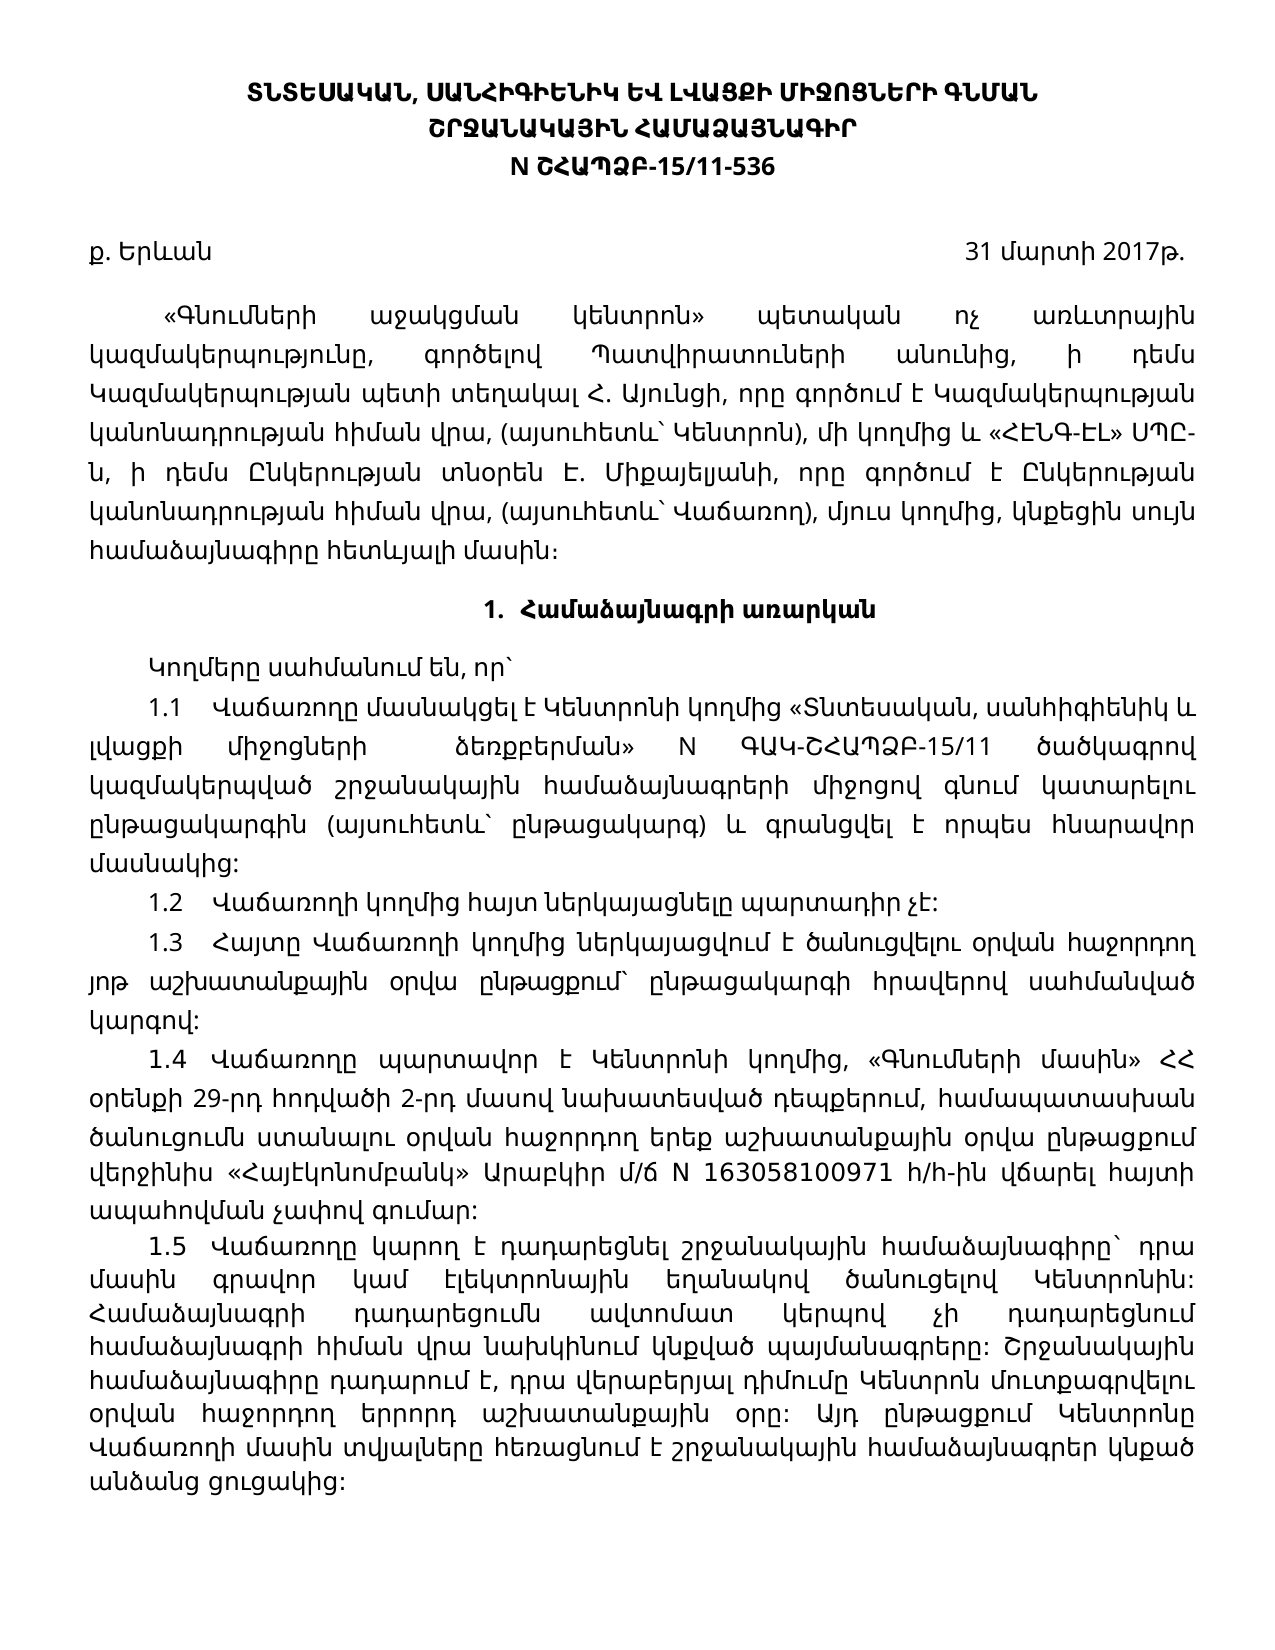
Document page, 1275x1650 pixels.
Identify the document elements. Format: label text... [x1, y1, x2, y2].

table_header 31 մարտի 2017թ. [591, 233, 1196, 272]
table_header ք. Երևան [78, 233, 591, 272]
list Համաձայնագրի առարկան [164, 591, 1196, 625]
list Վաճառողի կողմից հայտ ներկայացնելը պարտադիր չէ: [89, 885, 1196, 919]
list Վաճառողը մասնակցել է Կենտրոնի կողմից «Տնտեսական, սանհիգիենիկ և լվացքի միջոցների ձեռքբերման» N ԳԱԿ-ՇՀԱՊՁԲ-15/11 ծածկագրով կազմակերպված շրջանակային համաձայնագրերի միջոցով գնում կատարելու ընթացակարգին (այսուհետև` ընթացակարգ) և գրանցվել է որպես հնարավոր մասնակից: [89, 689, 1196, 880]
list Վաճառողը կարող է դադարեցնել շրջանակային համաձայնագիրը` դրա մասին գրավոր կամ էլեկտրոնային եղանակով ծանուցելով Կենտրոնին: Համաձայնագրի դադարեցումն ավտոմատ կերպով չի դադարեցնում համաձայնագրի հիման վրա նախկինում կնքված պայմանագրերը: Շրջանակային համաձայնագիրը դադարում է, դրա վերաբերյալ դիմումը Կենտրոն մուտքագրվելու օրվան հաջորդող երրորդ աշխատանքային օրը: Այդ ընթացքում Կենտրոնը Վաճառողի մասին տվյալները հեռացնում է շրջանակային համաձայնագրեր կնքած անձանց ցուցակից: [89, 1232, 1196, 1496]
text «Գնումների աջակցման կենտրոն» պետական ոչ առևտրային կազմակերպությունը, գործելով Պատվիրատուների անունից, ի դեմս Կազմակերպության պետի տեղակալ Հ. Այունցի, որը գործում է Կազմակերպության կանոնադրության հիման վրա, (այսուհետև՝ Կենտրոն), մի կողմից և «ՀԷՆԳ-ԷԼ» ՍՊԸ-ն, ի դեմս Ընկերության տնօրեն Է. Միքայելյանի, որը գործում է Ընկերության կանոնադրության հիման վրա, (այսուհետև՝ Վաճառող), մյուս կողմից, կնքեցին սույն համաձայնագիրը հետևյալի մասին։ [89, 298, 1196, 567]
text ՏՆՏԵՍԱԿԱՆ, ՍԱՆՀԻԳԻԵՆԻԿ ԵՎ ԼՎԱՑՔԻ ՄԻՋՈՑՆԵՐԻ ԳՆՄԱՆ [89, 75, 1196, 109]
list Հայտը Վաճառողի կողմից ներկայացվում է ծանուցվելու օրվան հաջորդող յոթ աշխատանքային օրվա ընթացքում` ընթացակարգի հրավերով սահմանված կարգով: [89, 924, 1196, 1037]
list Վաճառողը պարտավոր է Կենտրոնի կողմից, «Գնումների մասին» ՀՀ օրենքի 29-րդ հոդվածի 2-րդ մասով նախատեսված դեպքերում, համապատասխան ծանուցումն ստանալու օրվան հաջորդող երեք աշխատանքային օրվա ընթացքում վերջինիս «Հայէկոնոմբանկ» Արաբկիր մ/ճ N 163058100971 հ/հ-ին վճարել հայտի ապահովման չափով գումար: [89, 1042, 1196, 1227]
text Կողմերը սահմանում են, որ` [89, 650, 1196, 684]
text ՇՐՋԱՆԱԿԱՅԻՆ ՀԱՄԱՁԱՅՆԱԳԻՐ [89, 114, 1196, 143]
text N ՇՀԱՊՁԲ-15/11-536 [89, 148, 1196, 182]
